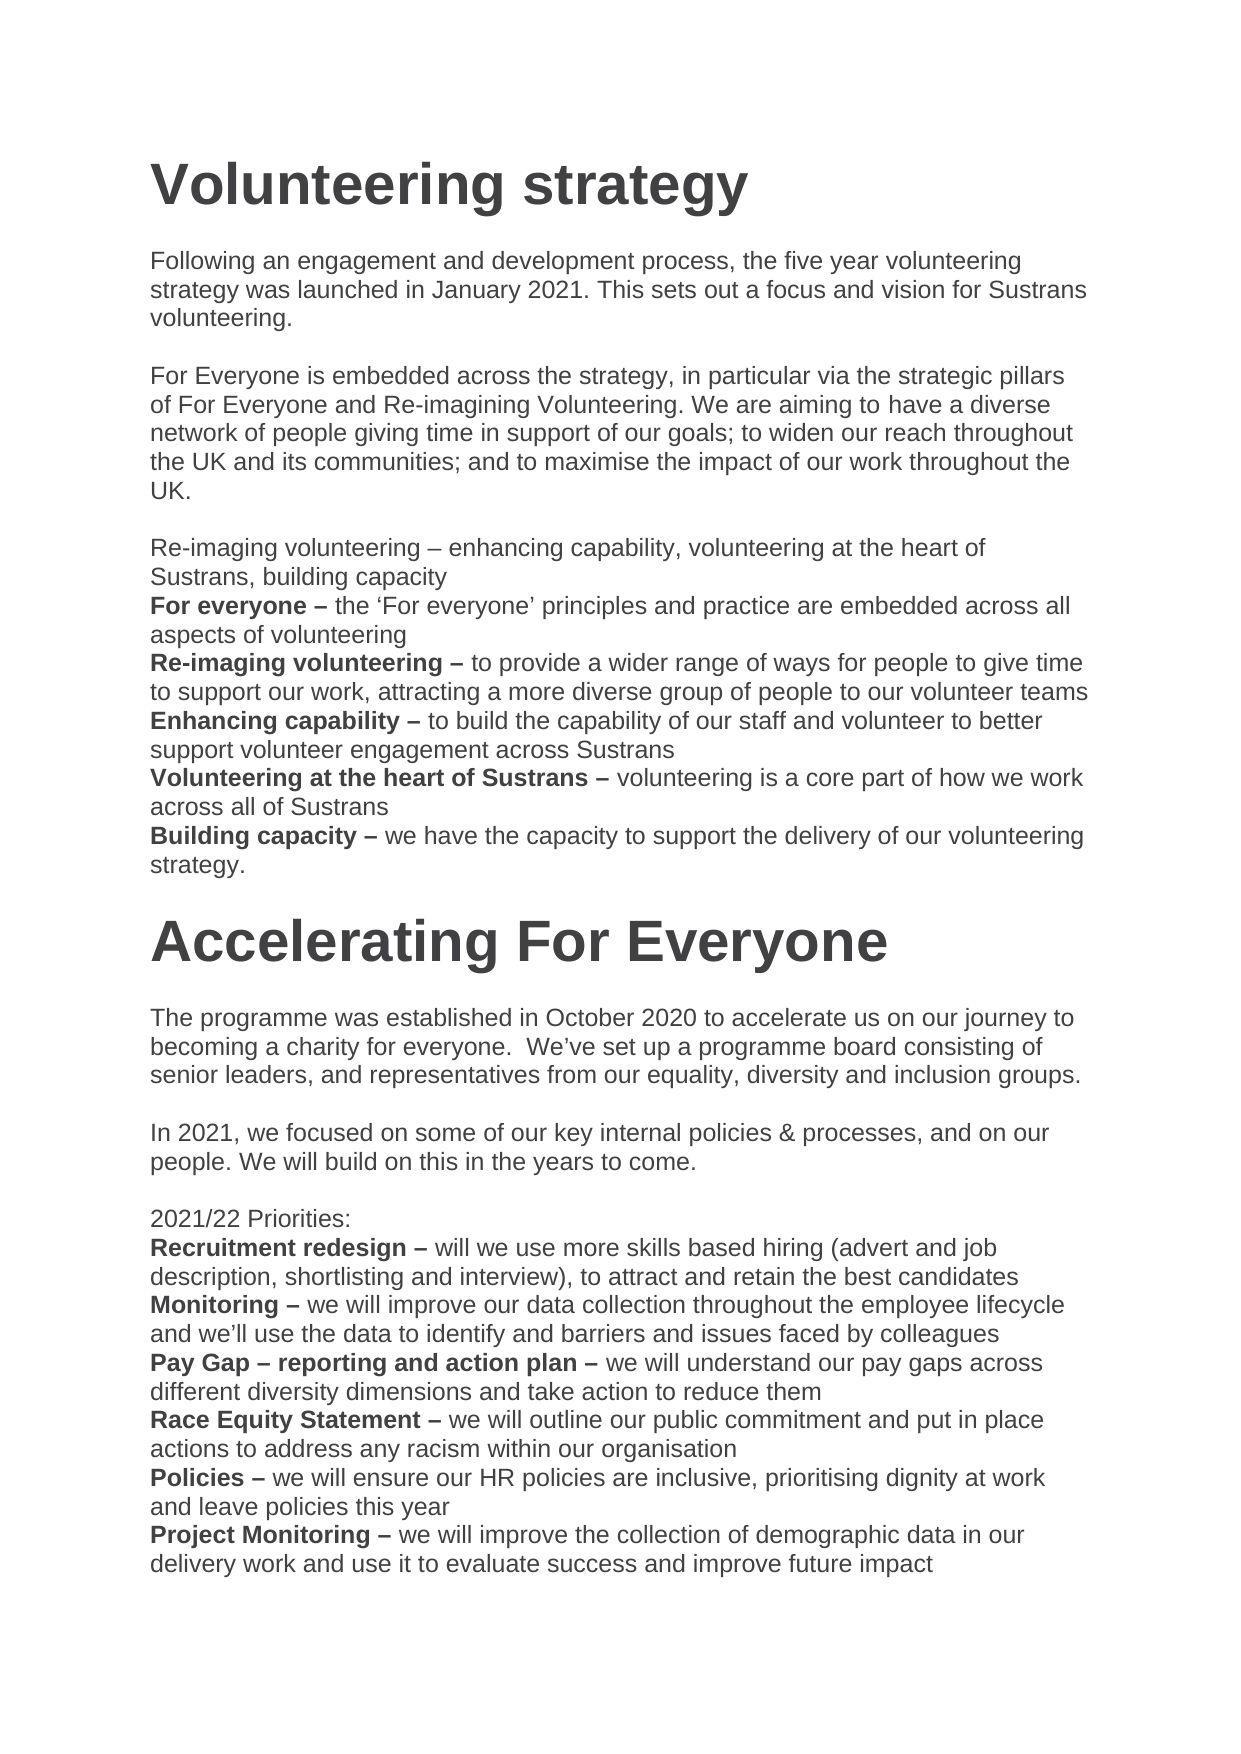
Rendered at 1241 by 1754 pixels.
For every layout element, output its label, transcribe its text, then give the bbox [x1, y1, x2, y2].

text Following an engagement and development process, the five year volunteering strategy was launched in January 2021. This sets out a focus and vision for Sustrans volunteering. [150, 246, 1090, 332]
text Recruitment redesign – will we use more skills based hiring (advert and job description, shortlisting and interview), to attract and retain the best candidates [150, 1233, 1090, 1290]
text Building capacity – we have the capacity to support the delivery of our volunteering strategy. [150, 821, 1090, 878]
text In 2021, we focused on some of our key internal policies & processes, and on our people. We will build on this in the years to come. [150, 1118, 1090, 1175]
text Volunteering strategy [150, 150, 1090, 217]
text For everyone – the ‘For everyone’ principles and practice are embedded across all aspects of volunteering [150, 591, 1090, 648]
text For Everyone is embedded across the strategy, in particular via the strategic pillars of For Everyone and Re-imagining Volunteering. We are aiming to have a diverse network of people giving time in support of our goals; to widen our reach throughout the UK and its communities; and to maximise the impact of our work throughout the UK. [150, 361, 1090, 504]
text Pay Gap – reporting and action plan – we will understand our pay gaps across different diversity dimensions and take action to reduce them [150, 1348, 1090, 1405]
text Re-imaging volunteering – enhancing capability, volunteering at the heart of Sustrans, building capacity [150, 533, 1090, 591]
text The programme was established in October 2020 to accelerate us on our journey to becoming a charity for everyone. We’ve set up a programme board consisting of senior leaders, and representatives from our equality, diversity and inclusion groups. [150, 1003, 1090, 1089]
text Enhancing capability – to build the capability of our staff and volunteer to better support volunteer engagement across Sustrans [150, 706, 1090, 763]
text Race Equity Statement – we will outline our public commitment and put in place actions to address any racism within our organisation [150, 1405, 1090, 1463]
text Accelerating For Everyone [150, 907, 1090, 974]
text Monitoring – we will improve our data collection throughout the employee lifecycle and we’ll use the data to identify and barriers and issues faced by colleagues [150, 1290, 1090, 1348]
text Re-imaging volunteering – to provide a wider range of ways for people to give time to support our work, attracting a more diverse group of people to our volunteer teams [150, 648, 1090, 706]
text Volunteering at the heart of Sustrans – volunteering is a core part of how we work across all of Sustrans [150, 763, 1090, 821]
text 2021/22 Priorities: [150, 1204, 1090, 1233]
text Policies – we will ensure our HR policies are inclusive, prioritising dignity at work and leave policies this year [150, 1463, 1090, 1520]
text Project Monitoring – we will improve the collection of demographic data in our delivery work and use it to evaluate success and improve future impact [150, 1520, 1090, 1578]
